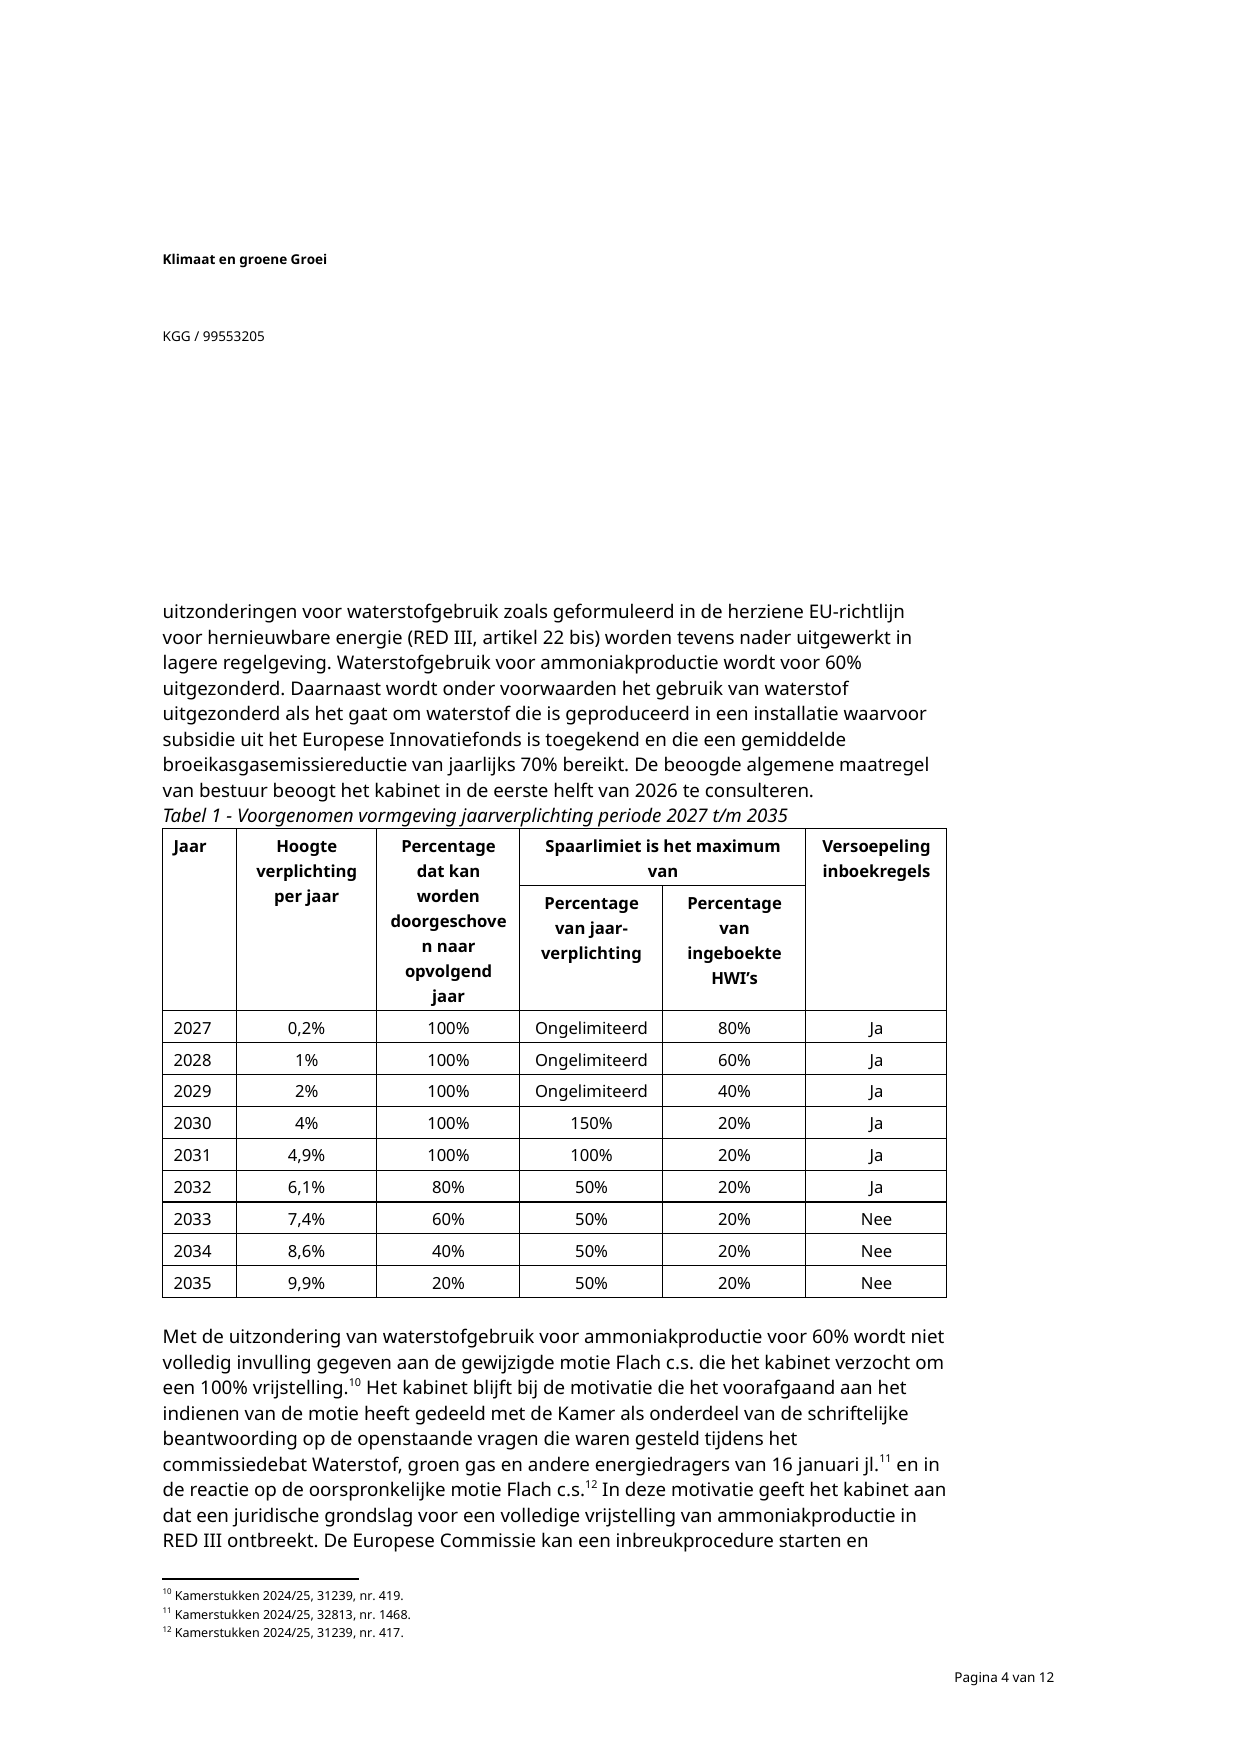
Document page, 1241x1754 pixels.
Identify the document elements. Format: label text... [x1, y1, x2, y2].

table_cell 2030 [163, 1107, 236, 1138]
table_cell 100% [377, 1075, 519, 1106]
table_cell 4% [237, 1107, 376, 1138]
table_header Spaarlimiet is het maximum van [520, 829, 805, 885]
table_header Percentage dat kan worden doorgeschoven naar opvolgend jaar [377, 829, 519, 1010]
table_cell 2032 [163, 1171, 236, 1201]
table_cell Ja [806, 1171, 946, 1201]
table_cell 9,9% [237, 1266, 376, 1297]
table_cell 100% [520, 1139, 662, 1169]
table_cell 50% [520, 1203, 662, 1233]
table_cell Ja [806, 1043, 946, 1074]
text Tabel 1 - Voorgenomen vormgeving jaarverplichting periode 2027 t/m 2035 [162, 803, 947, 828]
table_cell 2027 [163, 1011, 236, 1042]
table_cell 60% [377, 1203, 519, 1233]
table_cell Ja [806, 1075, 946, 1106]
table_cell 1% [237, 1043, 376, 1074]
table_cell 20% [663, 1266, 805, 1297]
table_cell Nee [806, 1203, 946, 1233]
table_cell 100% [377, 1011, 519, 1042]
table_cell 50% [520, 1171, 662, 1201]
table_header Versoepeling inboekregels [806, 829, 946, 1010]
table_cell 20% [663, 1234, 805, 1265]
table_cell Ongelimiteerd [520, 1075, 662, 1106]
table_cell 60% [663, 1043, 805, 1074]
table_cell 7,4% [237, 1203, 376, 1233]
table_cell 20% [663, 1139, 805, 1169]
table_cell Percentage van ingeboekte HWI’s [663, 886, 805, 1010]
table_cell 8,6% [237, 1234, 376, 1265]
table_cell Ongelimiteerd [520, 1043, 662, 1074]
table_cell 20% [663, 1107, 805, 1138]
table_cell 20% [663, 1203, 805, 1233]
table_cell 80% [377, 1171, 519, 1201]
table_cell 100% [377, 1107, 519, 1138]
table_cell Ja [806, 1011, 946, 1042]
table_cell 2034 [163, 1234, 236, 1265]
table_cell 150% [520, 1107, 662, 1138]
table_cell 80% [663, 1011, 805, 1042]
table_cell 4,9% [237, 1139, 376, 1169]
text Met de uitzondering van waterstofgebruik voor ammoniakproductie voor 60% wordt niet volledig invulling gegeven aan de gewijzigde motie Flach c.s. die het kabinet verzocht om een 100% vrijstelling. Het kabinet blijft bij de motivatie die het voorafgaand aan het indienen van de motie heeft gedeeld met de Kamer als onderdeel van de schriftelijke beantwoording op de openstaande vragen die waren gesteld tijdens het commissiedebat Waterstof, groen gas en andere energiedragers van 16 januari jl. en in de reactie op de oorspronkelijke motie Flach c.s. In deze motivatie geeft het kabinet aan dat een juridische grondslag voor een volledige vrijstelling van ammoniakproductie in RED III ontbreekt. De Europese Commissie kan een inbreukprocedure starten en eventuele boetes opleggen als gevolg van het niet behalen van de RED III lidstaatverplichting. Op basis van de huidige gesprekken met de Europese Commissie over de ammoniaksector lijkt een volledige vrijstelling niet tot de mogelijkheden te behoren. Om deze reden vindt het kabinet het onverstandig anders te besluiten. Het kabinet blijft wel actief in gesprek met de Europese Commissie en andere lidstaten met een grote ammoniaksector over de RED III implementatie. [162, 1323, 947, 1553]
table_cell 40% [377, 1234, 519, 1265]
table_cell Ongelimiteerd [520, 1011, 662, 1042]
table_cell 0,2% [237, 1011, 376, 1042]
table_header Hoogte verplichting per jaar [237, 829, 376, 1010]
text Meerdere bepalingen uit het wetsvoorstel werkt het kabinet verder uit in lagere regelgeving, met name de flexibiliteitsmechanismen en verschillende uitzonderingen. De uitzonderingen voor waterstofgebruik zoals geformuleerd in de herziene EU-richtlijn voor hernieuwbare energie (RED III, artikel 22 bis) worden tevens nader uitgewerkt in lagere regelgeving. Waterstofgebruik voor ammoniakproductie wordt voor 60% uitgezonderd. Daarnaast wordt onder voorwaarden het gebruik van waterstof uitgezonderd als het gaat om waterstof die is geproduceerd in een installatie waarvoor subsidie uit het Europese Innovatiefonds is toegekend en die een gemiddelde broeikasgasemissiereductie van jaarlijks 70% bereikt. De beoogde algemene maatregel van bestuur beoogt het kabinet in de eerste helft van 2026 te consulteren. [162, 598, 947, 803]
table_cell 2% [237, 1075, 376, 1106]
table_cell 2033 [163, 1203, 236, 1233]
table_header Jaar [163, 829, 236, 1010]
table_cell 2028 [163, 1043, 236, 1074]
table_cell 2029 [163, 1075, 236, 1106]
table_cell 2031 [163, 1139, 236, 1169]
table_cell 50% [520, 1234, 662, 1265]
table_cell 50% [520, 1266, 662, 1297]
table_cell 100% [377, 1043, 519, 1074]
table_cell Nee [806, 1234, 946, 1265]
table_cell 6,1% [237, 1171, 376, 1201]
table_cell 2035 [163, 1266, 236, 1297]
table_cell 20% [663, 1171, 805, 1201]
table_cell 40% [663, 1075, 805, 1106]
table_cell Percentage van jaar-verplichting [520, 886, 662, 1010]
table_cell 100% [377, 1139, 519, 1169]
table_cell Ja [806, 1139, 946, 1169]
table_cell 20% [377, 1266, 519, 1297]
table_cell Ja [806, 1107, 946, 1138]
table_cell Nee [806, 1266, 946, 1297]
